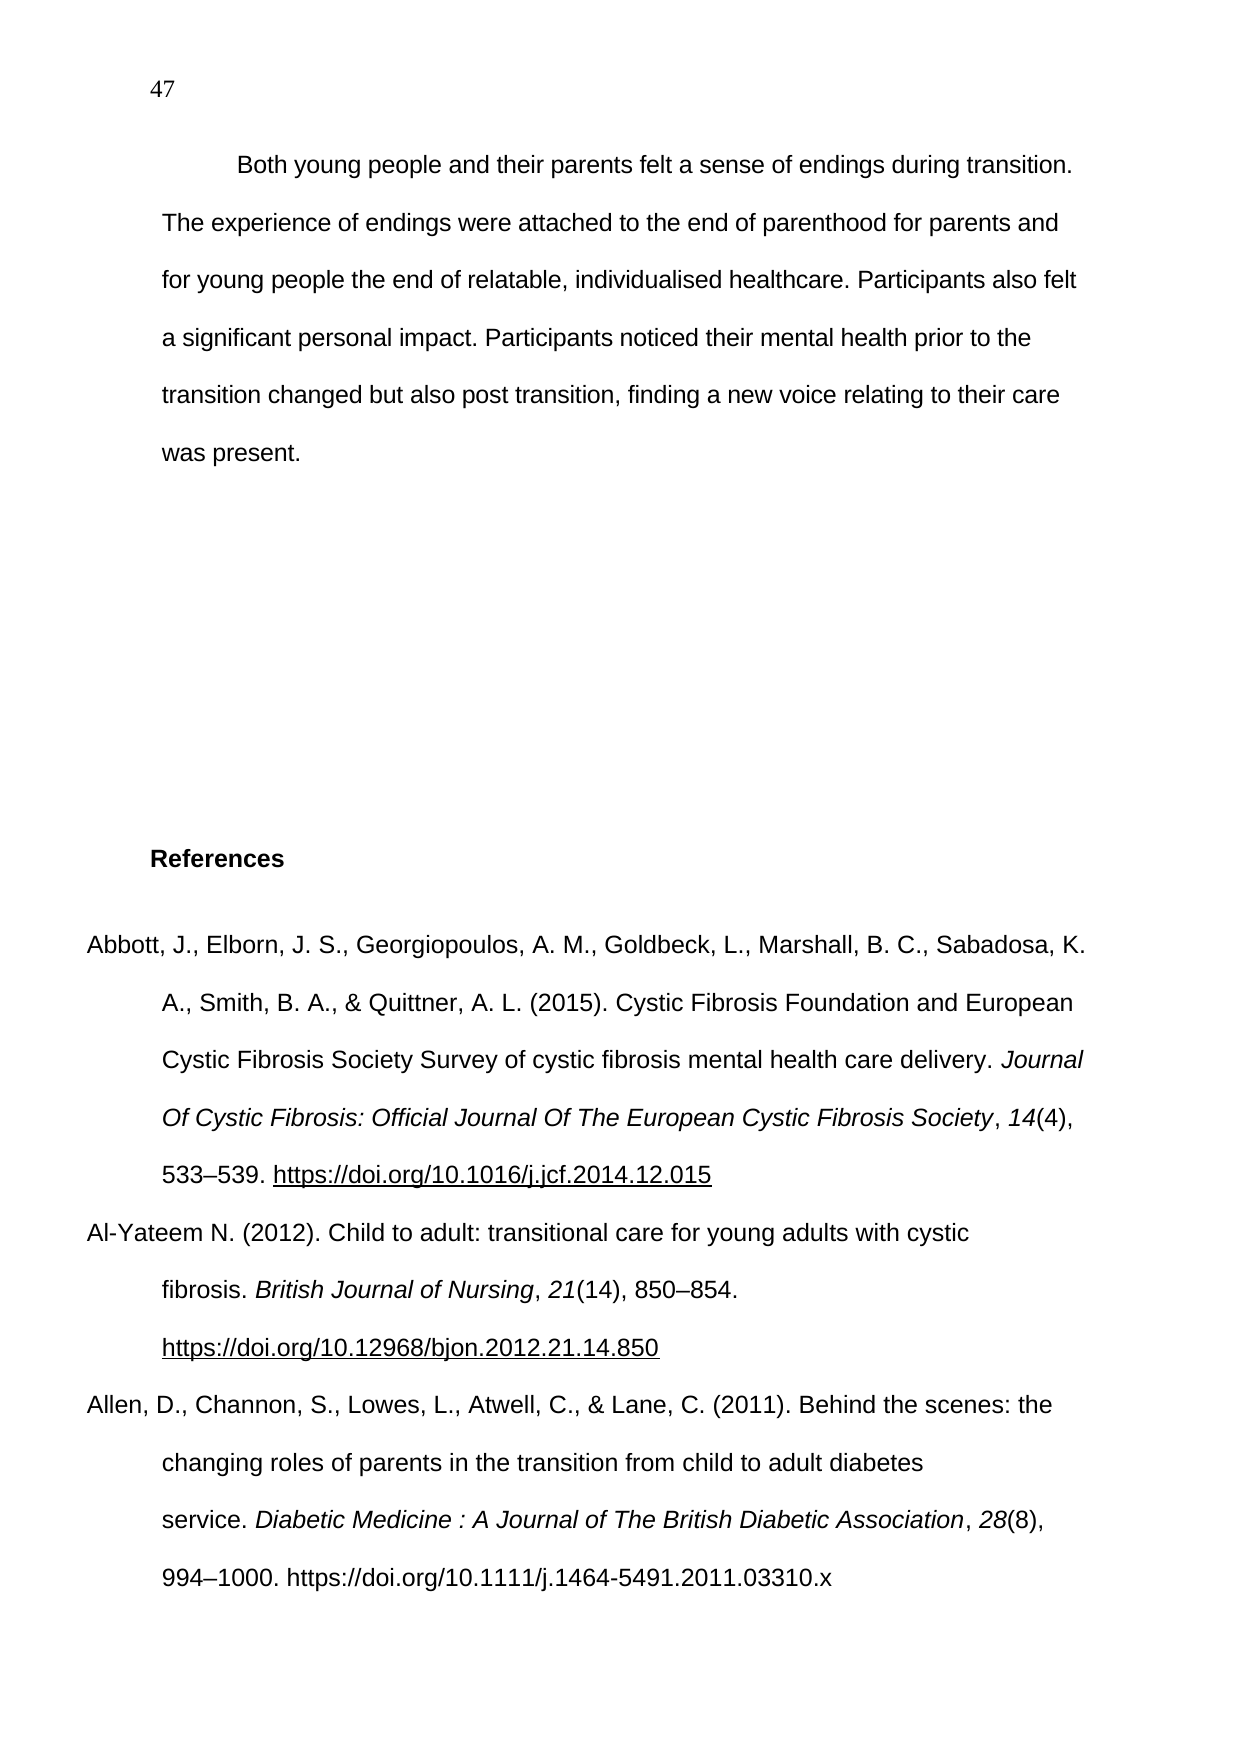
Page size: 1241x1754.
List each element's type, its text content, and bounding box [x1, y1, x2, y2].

subtitle References [150, 844, 1090, 873]
text Both young people and their parents felt a sense of endings during transition. The experience of endings were attached to the end of parenthood for parents and for young people the end of relatable, individualised healthcare. Participants also felt a significant personal impact. Participants noticed their mental health prior to the transition changed but also post transition, finding a new voice relating to their care was present. [162, 150, 1090, 466]
text Al-Yateem N. (2012). Child to adult: transitional care for young adults with cystic fibrosis. British Journal of Nursing, 21(14), 850–854. https://doi.org/10.12968/bjon.2012.21.14.850 [87, 1218, 1090, 1362]
text Allen, D., Channon, S., Lowes, L., Atwell, C., & Lane, C. (2011). Behind the scenes: the changing roles of parents in the transition from child to adult diabetes service. Diabetic Medicine : A Journal of The British Diabetic Association, 28(8), 994–1000. https://doi.org/10.1111/j.1464-5491.2011.03310.x [87, 1390, 1090, 1592]
text Abbott, J., Elborn, J. S., Georgiopoulos, A. M., Goldbeck, L., Marshall, B. C., Sabadosa, K. A., Smith, B. A., & Quittner, A. L. (2015). Cystic Fibrosis Foundation and European Cystic Fibrosis Society Survey of cystic fibrosis mental health care delivery. Journal Of Cystic Fibrosis: Official Journal Of The European Cystic Fibrosis Society, 14(4), 533–539. https://doi.org/10.1016/j.jcf.2014.12.015 [87, 930, 1090, 1189]
